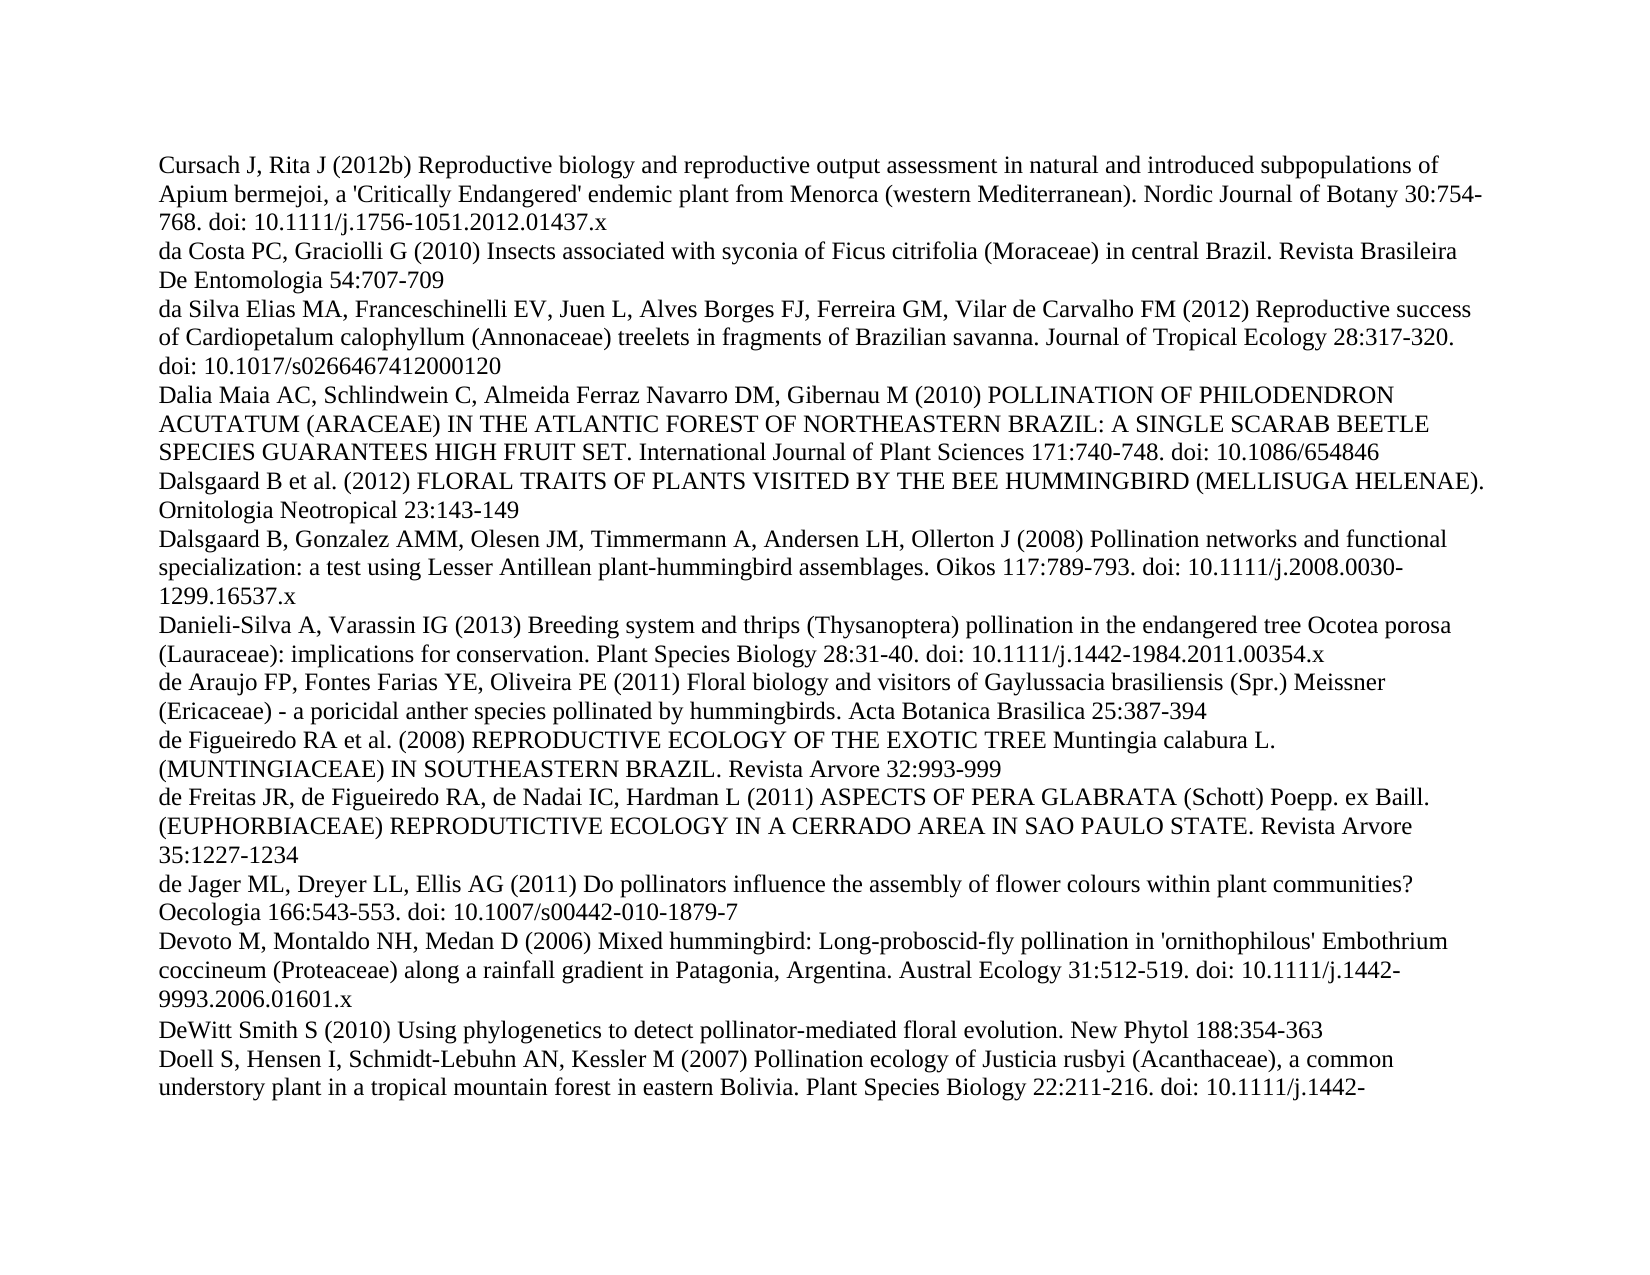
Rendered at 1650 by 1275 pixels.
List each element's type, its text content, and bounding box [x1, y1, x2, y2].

table_cell de Araujo FP, Fontes Farias YE, Oliveira PE (2011) Floral biology and visitors of Gaylussacia brasiliensis (Spr.) Meissner (Ericaceae) - a poricidal anther species pollinated by hummingbirds. Acta Botanica Brasilica 25:387-394 [147, 667, 1500, 725]
table_cell Cursach J, Rita J (2012b) Reproductive biology and reproductive output assessment in natural and introduced subpopulations of Apium bermejoi, a 'Critically Endangered' endemic plant from Menorca (western Mediterranean). Nordic Journal of Botany 30:754-768. doi: 10.1111/j.1756-1051.2012.01437.x [147, 150, 1500, 236]
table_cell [147, 1044, 1500, 1101]
table_cell da Silva Elias MA, Franceschinelli EV, Juen L, Alves Borges FJ, Ferreira GM, Vilar de Carvalho FM (2012) Reproductive success of Cardiopetalum calophyllum (Annonaceae) treelets in fragments of Brazilian savanna. Journal of Tropical Ecology 28:317-320. doi: 10.1017/s0266467412000120 [147, 294, 1500, 380]
table_cell Dalia Maia AC, Schlindwein C, Almeida Ferraz Navarro DM, Gibernau M (2010) POLLINATION OF PHILODENDRON ACUTATUM (ARACEAE) IN THE ATLANTIC FOREST OF NORTHEASTERN BRAZIL: A SINGLE SCARAB BEETLE SPECIES GUARANTEES HIGH FRUIT SET. International Journal of Plant Sciences 171:740-748. doi: 10.1086/654846 [147, 380, 1500, 466]
table_cell Danieli-Silva A, Varassin IG (2013) Breeding system and thrips (Thysanoptera) pollination in the endangered tree Ocotea porosa (Lauraceae): implications for conservation. Plant Species Biology 28:31-40. doi: 10.1111/j.1442-1984.2011.00354.x [147, 610, 1500, 667]
table_cell DeWitt Smith S (2010) Using phylogenetics to detect pollinator-mediated floral evolution. New Phytol 188:354-363 [147, 1013, 1500, 1044]
table_cell Dalsgaard B et al. (2012) FLORAL TRAITS OF PLANTS VISITED BY THE BEE HUMMINGBIRD (MELLISUGA HELENAE). Ornitologia Neotropical 23:143-149 [147, 466, 1500, 524]
table_cell de Jager ML, Dreyer LL, Ellis AG (2011) Do pollinators influence the assembly of flower colours within plant communities? Oecologia 166:543-553. doi: 10.1007/s00442-010-1879-7 [147, 869, 1500, 926]
table_cell Devoto M, Montaldo NH, Medan D (2006) Mixed hummingbird: Long-proboscid-fly pollination in 'ornithophilous' Embothrium coccineum (Proteaceae) along a rainfall gradient in Patagonia, Argentina. Austral Ecology 31:512-519. doi: 10.1111/j.1442-9993.2006.01601.x [147, 926, 1500, 1012]
table_cell de Freitas JR, de Figueiredo RA, de Nadai IC, Hardman L (2011) ASPECTS OF PERA GLABRATA (Schott) Poepp. ex Baill. (EUPHORBIACEAE) REPRODUTICTIVE ECOLOGY IN A CERRADO AREA IN SAO PAULO STATE. Revista Arvore 35:1227-1234 [147, 783, 1500, 869]
table_cell Dalsgaard B, Gonzalez AMM, Olesen JM, Timmermann A, Andersen LH, Ollerton J (2008) Pollination networks and functional specialization: a test using Lesser Antillean plant-hummingbird assemblages. Oikos 117:789-793. doi: 10.1111/j.2008.0030-1299.16537.x [147, 524, 1500, 610]
table_cell da Costa PC, Graciolli G (2010) Insects associated with syconia of Ficus citrifolia (Moraceae) in central Brazil. Revista Brasileira De Entomologia 54:707-709 [147, 236, 1500, 294]
table_cell de Figueiredo RA et al. (2008) REPRODUCTIVE ECOLOGY OF THE EXOTIC TREE Muntingia calabura L. (MUNTINGIACEAE) IN SOUTHEASTERN BRAZIL. Revista Arvore 32:993-999 [147, 725, 1500, 782]
